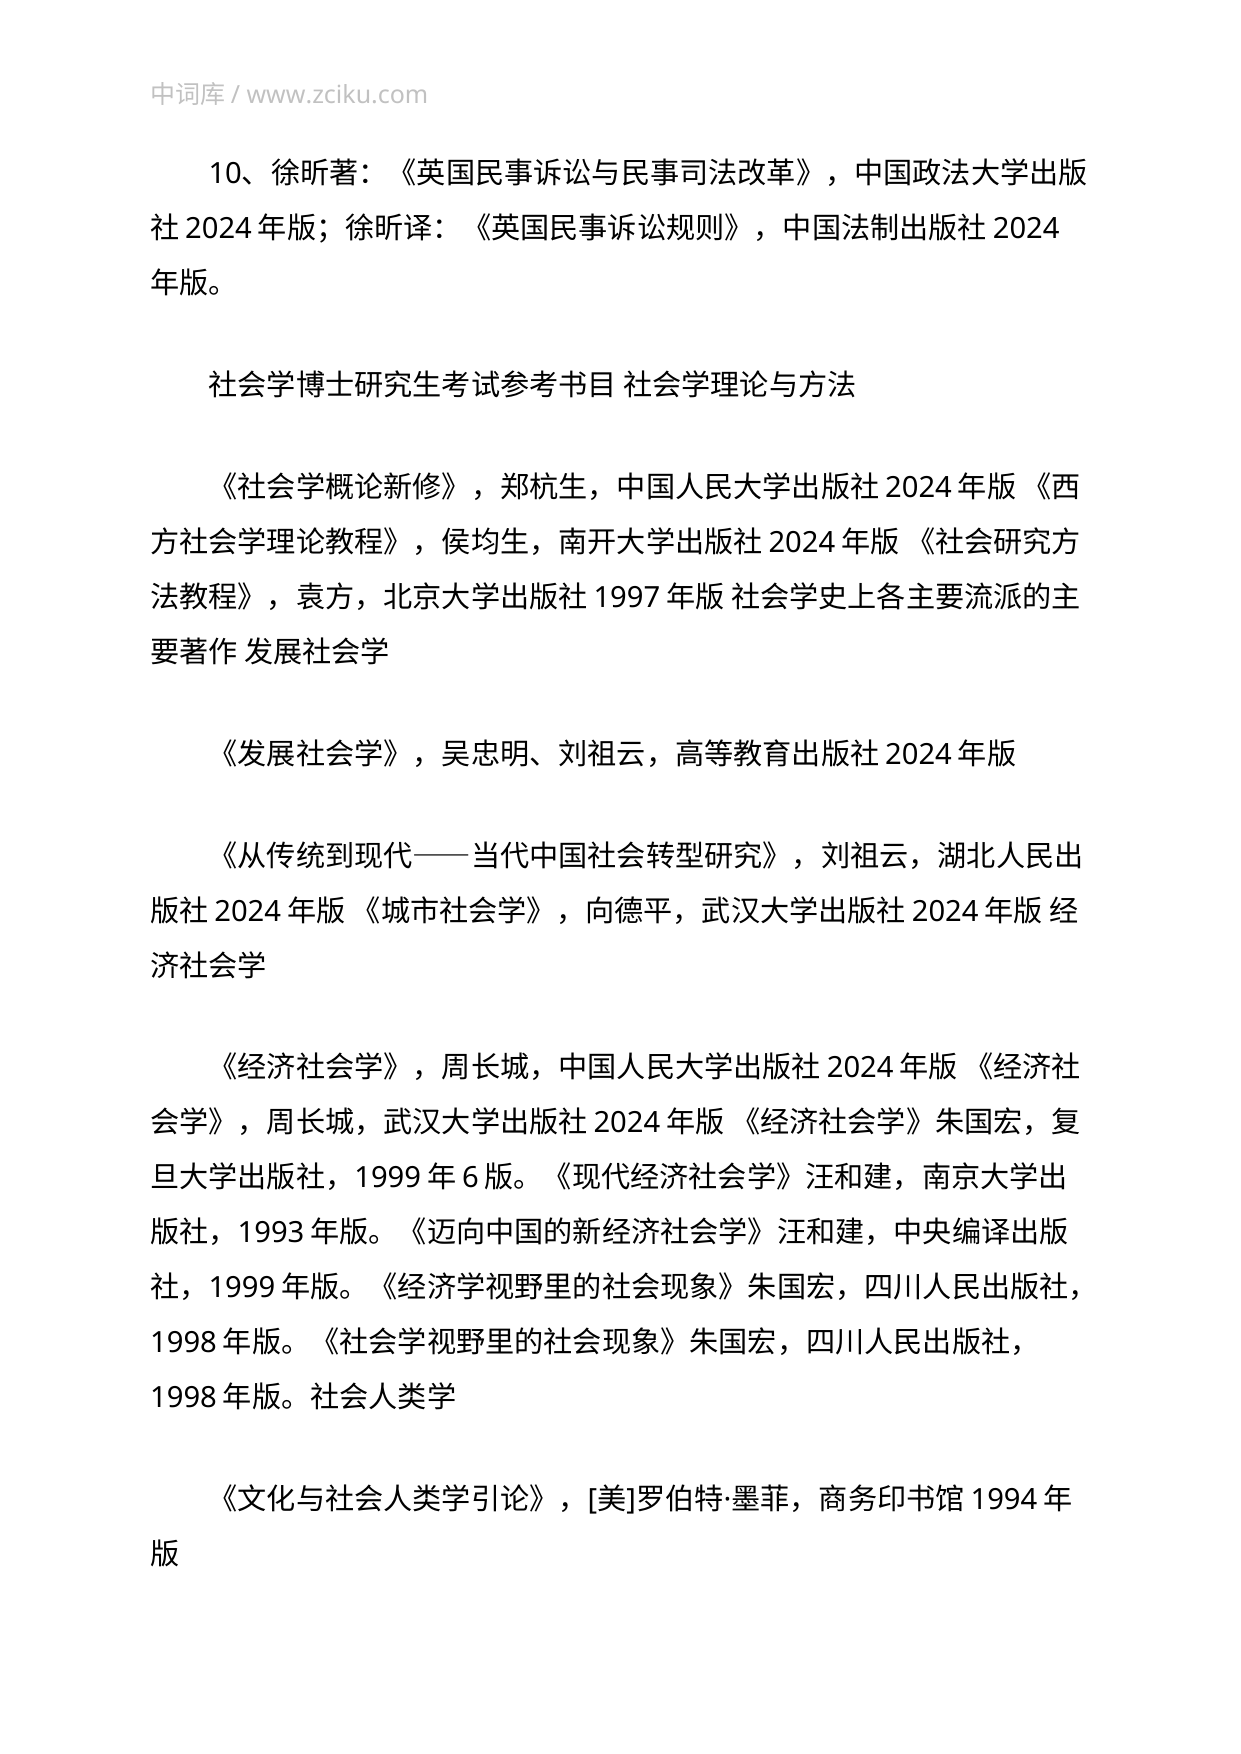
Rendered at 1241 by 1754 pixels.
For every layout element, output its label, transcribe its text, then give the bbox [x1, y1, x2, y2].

text 社会学博士研究生考试参考书目 社会学理论与方法 [150, 362, 1090, 404]
text 《文化与社会人类学引论》，[美]罗伯特·墨菲，商务印书馆1994年版 [150, 1476, 1090, 1573]
text 《从传统到现代——当代中国社会转型研究》，刘祖云，湖北人民出版社2024年版 《城市社会学》，向德平，武汉大学出版社2024年版 经济社会学 [150, 832, 1090, 984]
text 《社会学概论新修》，郑杭生，中国人民大学出版社2024年版 《西方社会学理论教程》，侯均生，南开大学出版社2024年版 《社会研究方法教程》，袁方，北京大学出版社1997年版 社会学史上各主要流派的主要著作 发展社会学 [150, 463, 1090, 671]
text 10、徐昕著：《英国民事诉讼与民事司法改革》，中国政法大学出版社2024年版；徐昕译：《英国民事诉讼规则》，中国法制出版社2024年版。 [150, 150, 1090, 302]
text 《经济社会学》，周长城，中国人民大学出版社2024年版 《经济社会学》，周长城，武汉大学出版社2024年版 《经济社会学》朱国宏，复旦大学出版社，1999年6版。《现代经济社会学》汪和建，南京大学出版社，1993年版。《迈向中国的新经济社会学》汪和建，中央编译出版社，1999年版。《经济学视野里的社会现象》朱国宏，四川人民出版社，1998年版。《社会学视野里的社会现象》朱国宏，四川人民出版社，1998年版。社会人类学 [150, 1044, 1090, 1416]
text 《发展社会学》，吴忠明、刘祖云，高等教育出版社2024年版 [150, 730, 1090, 773]
